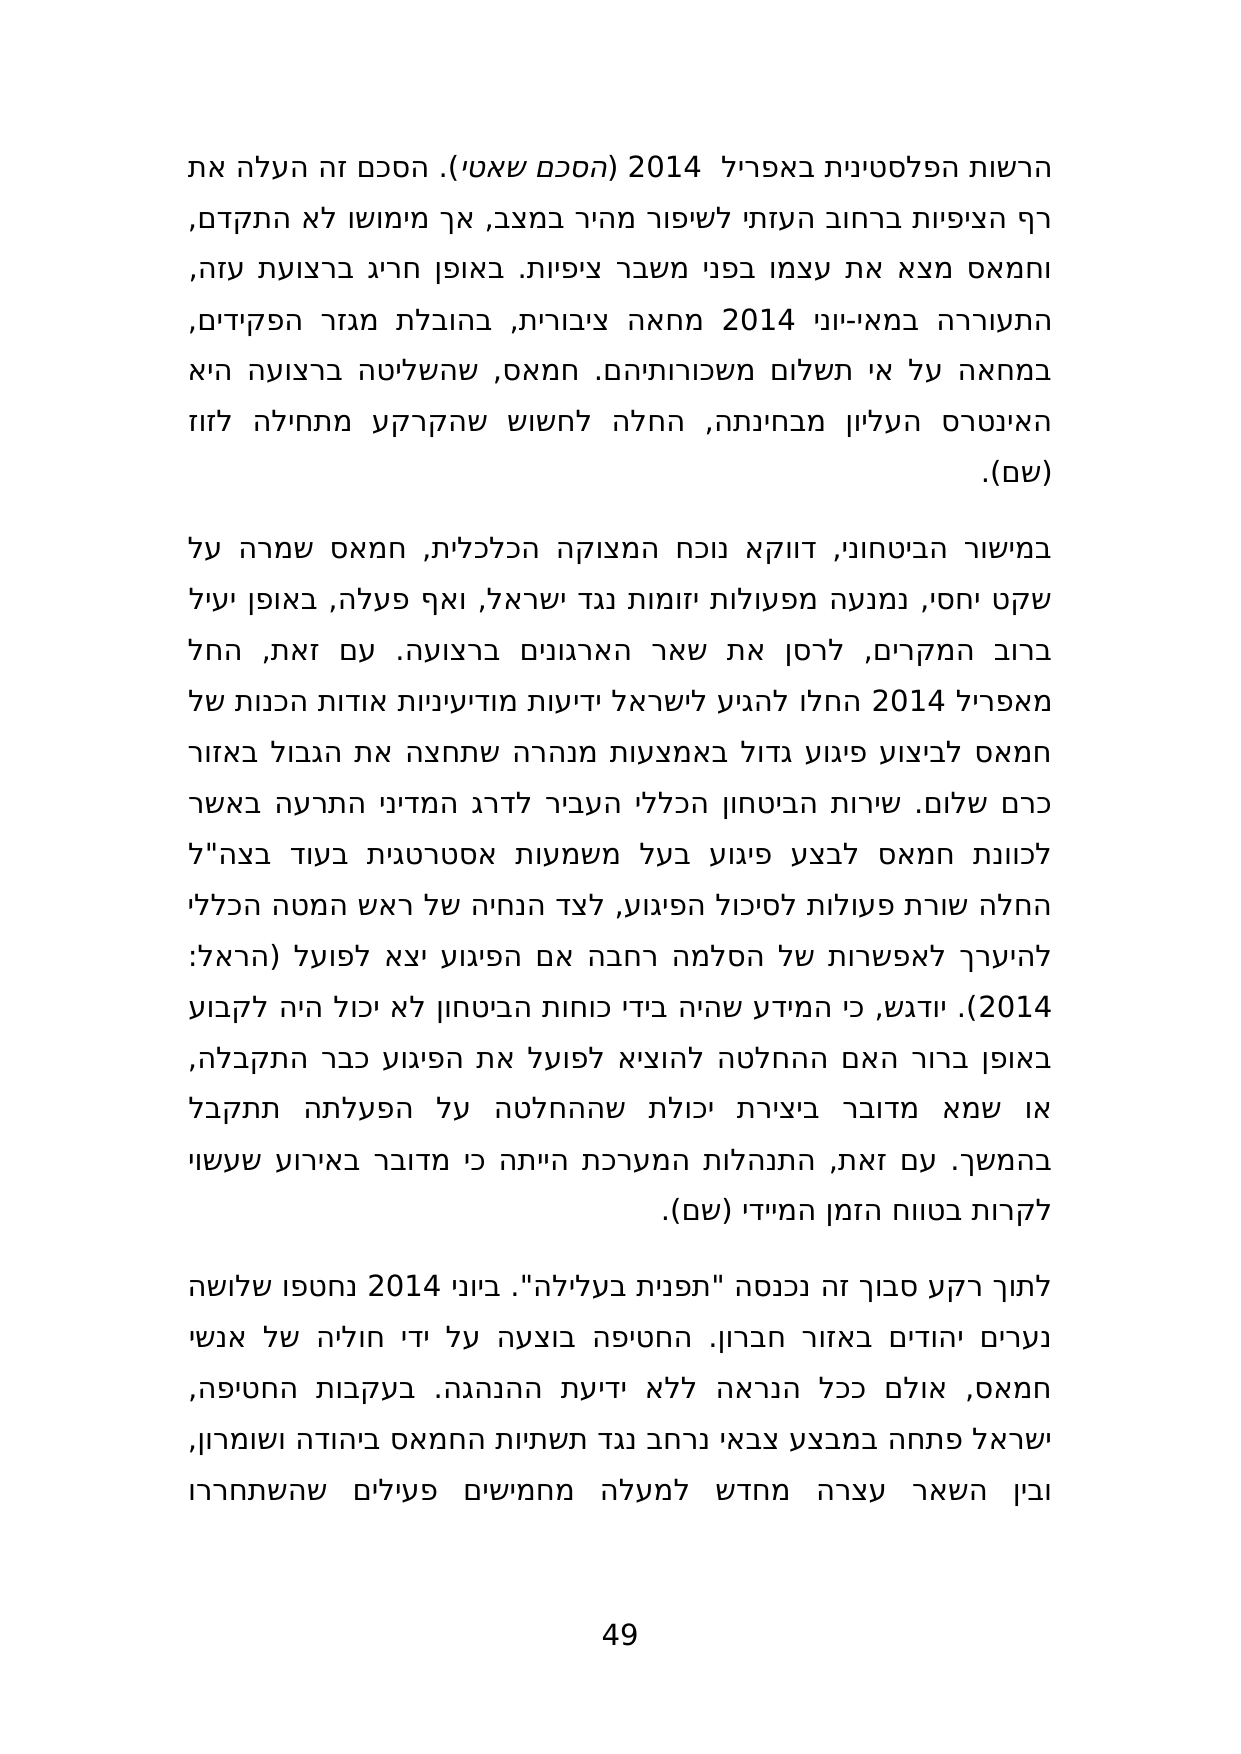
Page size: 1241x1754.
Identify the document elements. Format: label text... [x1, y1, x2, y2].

text במישור הביטחוני, דווקא נוכח המצוקה הכלכלית, חמאס שמרה על שקט יחסי, נמנעה מפעולות יזומות נגד ישראל, ואף פעלה, באופן יעיל ברוב המקרים, לרסן את שאר הארגונים ברצועה. עם זאת, החל מאפריל 2014 החלו להגיע לישראל ידיעות מודיעיניות אודות הכנות של חמאס לביצוע פיגוע גדול באמצעות מנהרה שתחצה את הגבול באזור כרם שלום. שירות הביטחון הכללי העביר לדרג המדיני התרעה באשר לכוונת חמאס לבצע פיגוע בעל משמעות אסטרטגית בעוד בצה"ל החלה שורת פעולות לסיכול הפיגוע, לצד הנחיה של ראש המטה הכללי להיערך לאפשרות של הסלמה רחבה אם הפיגוע יצא לפועל (הראל: 2014). יודגש, כי המידע שהיה בידי כוחות הביטחון לא יכול היה לקבוע באופן ברור האם ההחלטה להוציא לפועל את הפיגוע כבר התקבלה, או שמא מדובר ביצירת יכולת שההחלטה על הפעלתה תתקבל בהמשך. עם זאת, התנהלות המערכת הייתה כי מדובר באירוע שעשוי לקרות בטווח הזמן המיידי (שם). [187, 532, 1053, 1228]
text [187, 1270, 1053, 1507]
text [187, 150, 1053, 489]
